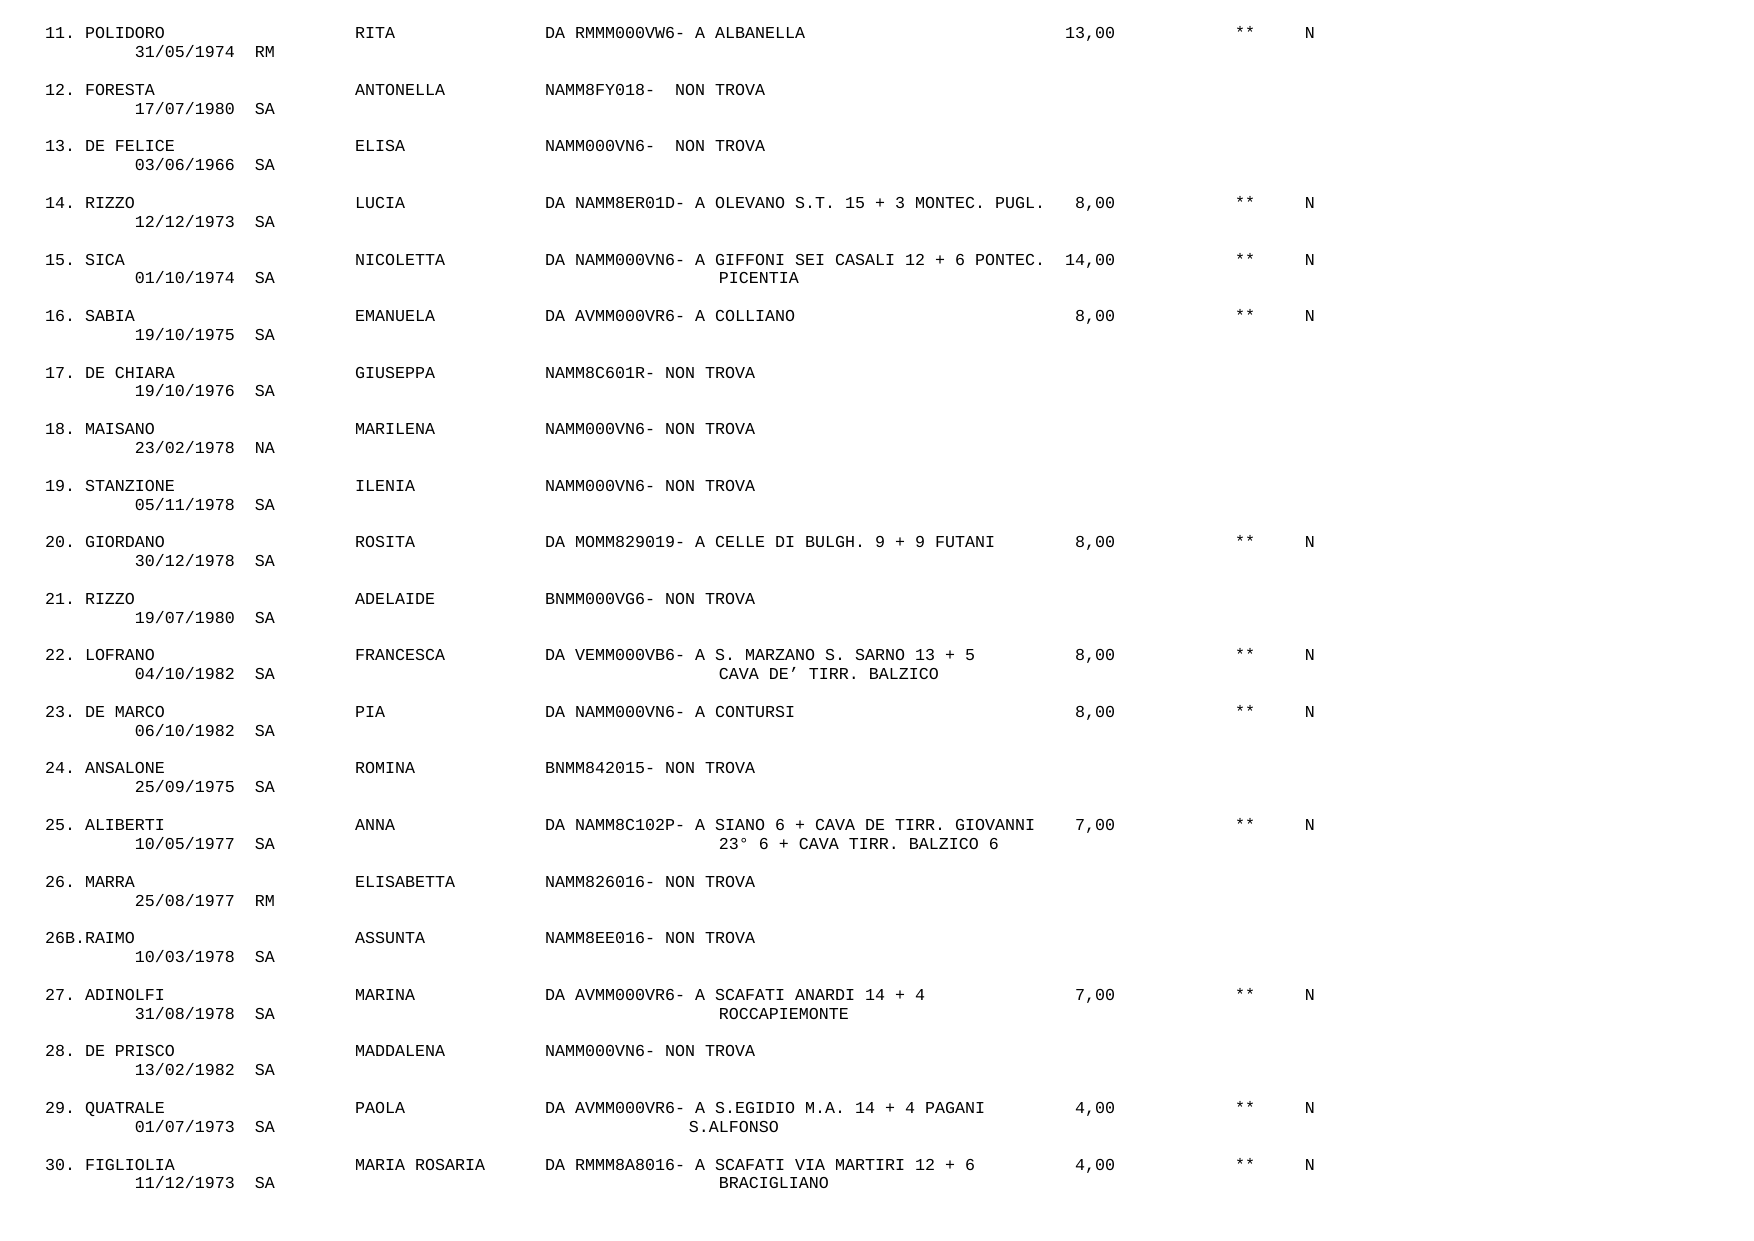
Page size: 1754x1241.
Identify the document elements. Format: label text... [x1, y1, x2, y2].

text 12/12/1973 SA [25, 213, 1728, 232]
text 25/08/1977 RM [25, 892, 1728, 911]
text 19. STANZIONE ILENIA NAMM000VN6- NON TROVA [25, 477, 1728, 496]
text 13/02/1982 SA [25, 1062, 1728, 1081]
text 01/07/1973 SA S.ALFONSO [25, 1118, 1728, 1137]
text 17. DE CHIARA GIUSEPPA NAMM8C601R- NON TROVA [25, 364, 1728, 383]
text 10/05/1977 SA 23° 6 + CAVA TIRR. BALZICO 6 [25, 836, 1728, 854]
text 30. FIGLIOLIA MARIA ROSARIA DA RMMM8A8016- A SCAFATI VIA MARTIRI 12 + 6 4,00 ** N [25, 1156, 1728, 1175]
text 31/08/1978 SA ROCCAPIEMONTE [25, 1005, 1728, 1024]
text 06/10/1982 SA [25, 722, 1728, 741]
text 14. RIZZO LUCIA DA NAMM8ER01D- A OLEVANO S.T. 15 + 3 MONTEC. PUGL. 8,00 ** N [25, 194, 1728, 213]
text 11/12/1973 SA BRACIGLIANO [25, 1175, 1728, 1194]
text 13. DE FELICE ELISA NAMM000VN6- NON TROVA [25, 138, 1728, 157]
text 26. MARRA ELISABETTA NAMM826016- NON TROVA [25, 873, 1728, 892]
text 04/10/1982 SA CAVA DE’ TIRR. BALZICO [25, 666, 1728, 685]
text 25. ALIBERTI ANNA DA NAMM8C102P- A SIANO 6 + CAVA DE TIRR. GIOVANNI 7,00 ** N [25, 817, 1728, 836]
text 01/10/1974 SA PICENTIA [25, 270, 1728, 289]
text 05/11/1978 SA [25, 496, 1728, 515]
text 27. ADINOLFI MARINA DA AVMM000VR6- A SCAFATI ANARDI 14 + 4 7,00 ** N [25, 986, 1728, 1005]
text 18. MAISANO MARILENA NAMM000VN6- NON TROVA [25, 421, 1728, 439]
text 21. RIZZO ADELAIDE BNMM000VG6- NON TROVA [25, 590, 1728, 609]
text 19/10/1976 SA [25, 383, 1728, 402]
text 28. DE PRISCO MADDALENA NAMM000VN6- NON TROVA [25, 1043, 1728, 1062]
text 22. LOFRANO FRANCESCA DA VEMM000VB6- A S. MARZANO S. SARNO 13 + 5 8,00 ** N [25, 647, 1728, 666]
text 25/09/1975 SA [25, 779, 1728, 798]
text 17/07/1980 SA [25, 100, 1728, 119]
text 29. QUATRALE PAOLA DA AVMM000VR6- A S.EGIDIO M.A. 14 + 4 PAGANI 4,00 ** N [25, 1099, 1728, 1118]
text 31/05/1974 RM [25, 44, 1728, 62]
text 24. ANSALONE ROMINA BNMM842015- NON TROVA [25, 760, 1728, 779]
text 30/12/1978 SA [25, 553, 1728, 572]
text 23. DE MARCO PIA DA NAMM000VN6- A CONTURSI 8,00 ** N [25, 703, 1728, 722]
text 19/10/1975 SA [25, 326, 1728, 345]
text 16. SABIA EMANUELA DA AVMM000VR6- A COLLIANO 8,00 ** N [25, 308, 1728, 326]
text 15. SICA NICOLETTA DA NAMM000VN6- A GIFFONI SEI CASALI 12 + 6 PONTEC. 14,00 ** N [25, 251, 1728, 270]
text 12. FORESTA ANTONELLA NAMM8FY018- NON TROVA [25, 81, 1728, 100]
text 11. POLIDORO RITA DA RMMM000VW6- A ALBANELLA 13,00 ** N [25, 25, 1728, 44]
text 26B.RAIMO ASSUNTA NAMM8EE016- NON TROVA [25, 930, 1728, 949]
text 23/02/1978 NA [25, 439, 1728, 458]
text 10/03/1978 SA [25, 949, 1728, 967]
text 03/06/1966 SA [25, 157, 1728, 176]
text 20. GIORDANO ROSITA DA MOMM829019- A CELLE DI BULGH. 9 + 9 FUTANI 8,00 ** N [25, 534, 1728, 553]
text 19/07/1980 SA [25, 609, 1728, 628]
